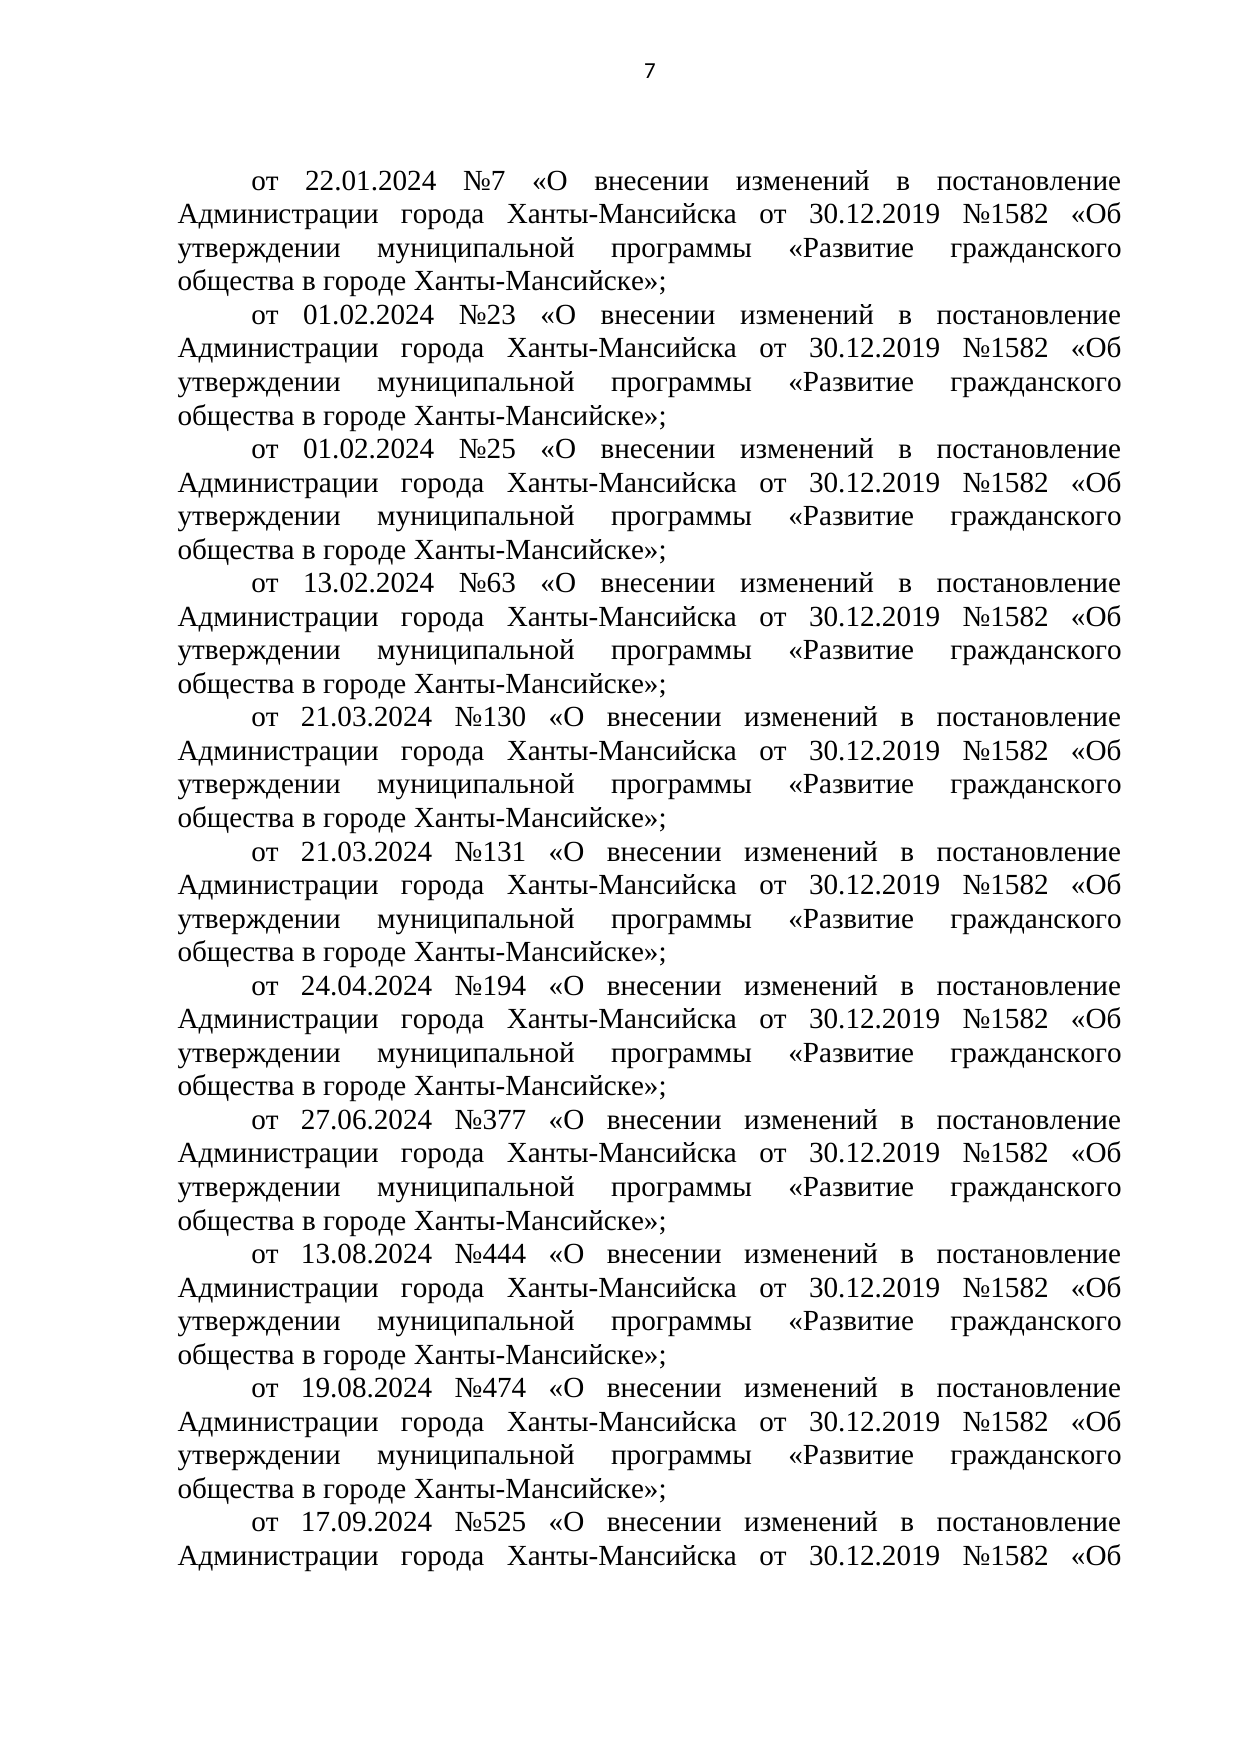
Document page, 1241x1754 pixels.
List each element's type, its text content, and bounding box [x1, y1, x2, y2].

text от 22.01.2024 №7 «О внесении изменений в постановление Администрации города Ханты-Мансийска от 30.12.2019 №1582 «Об утверждении муниципальной программы «Развитие гражданского общества в городе Ханты-Мансийске»; [177, 163, 1122, 297]
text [177, 1504, 1122, 1572]
text от 13.02.2024 №63 «О внесении изменений в постановление Администрации города Ханты-Мансийска от 30.12.2019 №1582 «Об утверждении муниципальной программы «Развитие гражданского общества в городе Ханты-Мансийске»; [177, 565, 1122, 699]
text от 21.03.2024 №131 «О внесении изменений в постановление Администрации города Ханты-Мансийска от 30.12.2019 №1582 «Об утверждении муниципальной программы «Развитие гражданского общества в городе Ханты-Мансийске»; [177, 834, 1122, 968]
text от 13.08.2024 №444 «О внесении изменений в постановление Администрации города Ханты-Мансийска от 30.12.2019 №1582 «Об утверждении муниципальной программы «Развитие гражданского общества в городе Ханты-Мансийске»; [177, 1236, 1122, 1370]
text от 19.08.2024 №474 «О внесении изменений в постановление Администрации города Ханты-Мансийска от 30.12.2019 №1582 «Об утверждении муниципальной программы «Развитие гражданского общества в городе Ханты-Мансийске»; [177, 1370, 1122, 1504]
text от 01.02.2024 №25 «О внесении изменений в постановление Администрации города Ханты-Мансийска от 30.12.2019 №1582 «Об утверждении муниципальной программы «Развитие гражданского общества в городе Ханты-Мансийске»; [177, 431, 1122, 565]
text от 24.04.2024 №194 «О внесении изменений в постановление Администрации города Ханты-Мансийска от 30.12.2019 №1582 «Об утверждении муниципальной программы «Развитие гражданского общества в городе Ханты-Мансийске»; [177, 968, 1122, 1102]
text от 27.06.2024 №377 «О внесении изменений в постановление Администрации города Ханты-Мансийска от 30.12.2019 №1582 «Об утверждении муниципальной программы «Развитие гражданского общества в городе Ханты-Мансийске»; [177, 1102, 1122, 1236]
text от 21.03.2024 №130 «О внесении изменений в постановление Администрации города Ханты-Мансийска от 30.12.2019 №1582 «Об утверждении муниципальной программы «Развитие гражданского общества в городе Ханты-Мансийске»; [177, 699, 1122, 834]
text от 01.02.2024 №23 «О внесении изменений в постановление Администрации города Ханты-Мансийска от 30.12.2019 №1582 «Об утверждении муниципальной программы «Развитие гражданского общества в городе Ханты-Мансийске»; [177, 297, 1122, 431]
